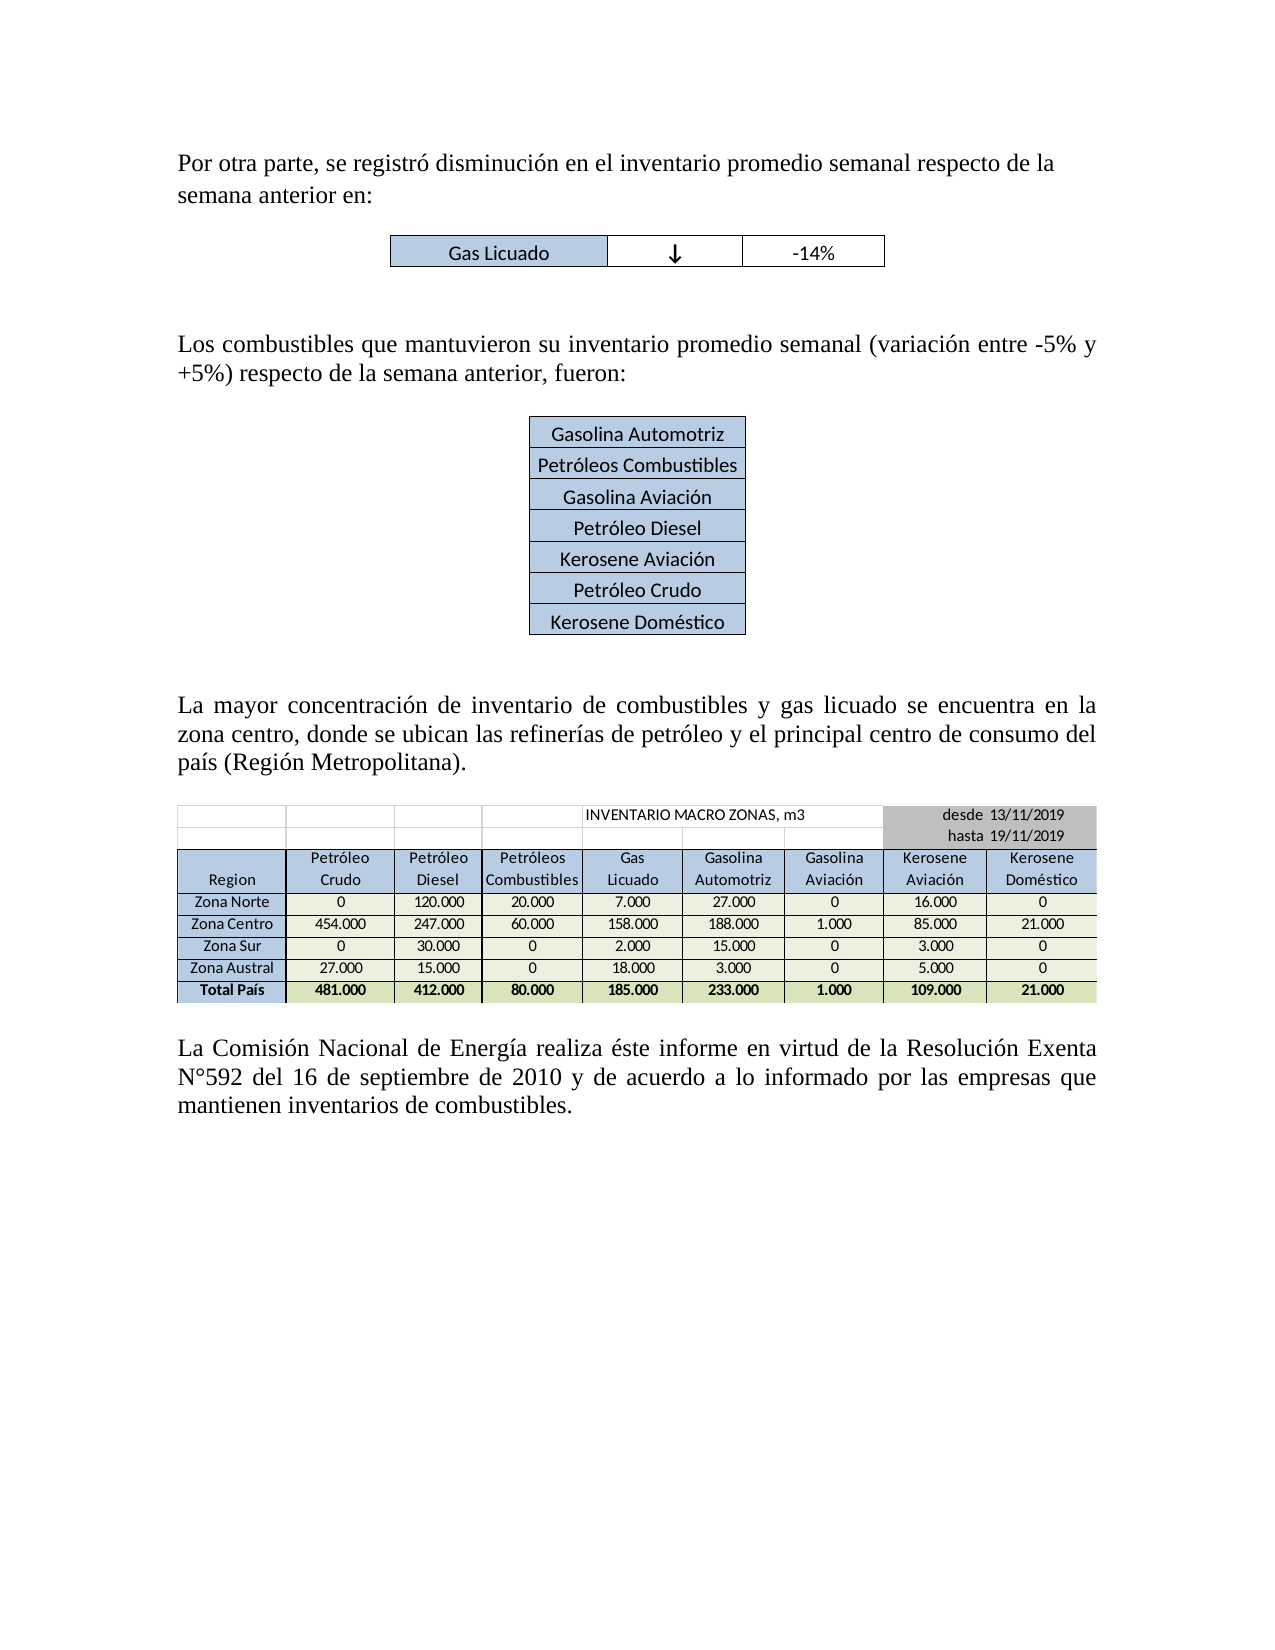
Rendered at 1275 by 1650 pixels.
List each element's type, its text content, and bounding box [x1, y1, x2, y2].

table_header ↓ [608, 236, 742, 266]
table_cell Petróleo Crudo [530, 573, 745, 603]
table_cell Gasolina Aviación [530, 479, 745, 509]
table_header Gasolina Automotriz [530, 417, 745, 447]
text Los combustibles que mantuvieron su inventario promedio semanal (variación entre -5% y +5%) respecto de la semana anterior, fueron: [177, 329, 1098, 386]
table_cell Kerosene Doméstico [530, 604, 745, 634]
table_header -14% [743, 236, 884, 266]
table_cell Petróleo Diesel [530, 510, 745, 541]
table_cell Petróleos Combustibles [530, 448, 745, 478]
text La Comisión Nacional de Energía realiza éste informe en virtud de la Resolución Exenta N°592 del 16 de septiembre de 2010 y de acuerdo a lo informado por las empresas que mantienen inventarios de combustibles. [177, 1033, 1098, 1119]
text Por otra parte, se registró disminución en el inventario promedio semanal respecto de la semana anterior en: [177, 148, 1098, 209]
text La mayor concentración de inventario de combustibles y gas licuado se encuentra en la zona centro, donde se ubican las refinerías de petróleo y el principal centro de consumo del país (Región Metropolitana). [177, 690, 1098, 776]
table_header Gas Licuado [391, 236, 607, 266]
table_cell Kerosene Aviación [530, 542, 745, 572]
